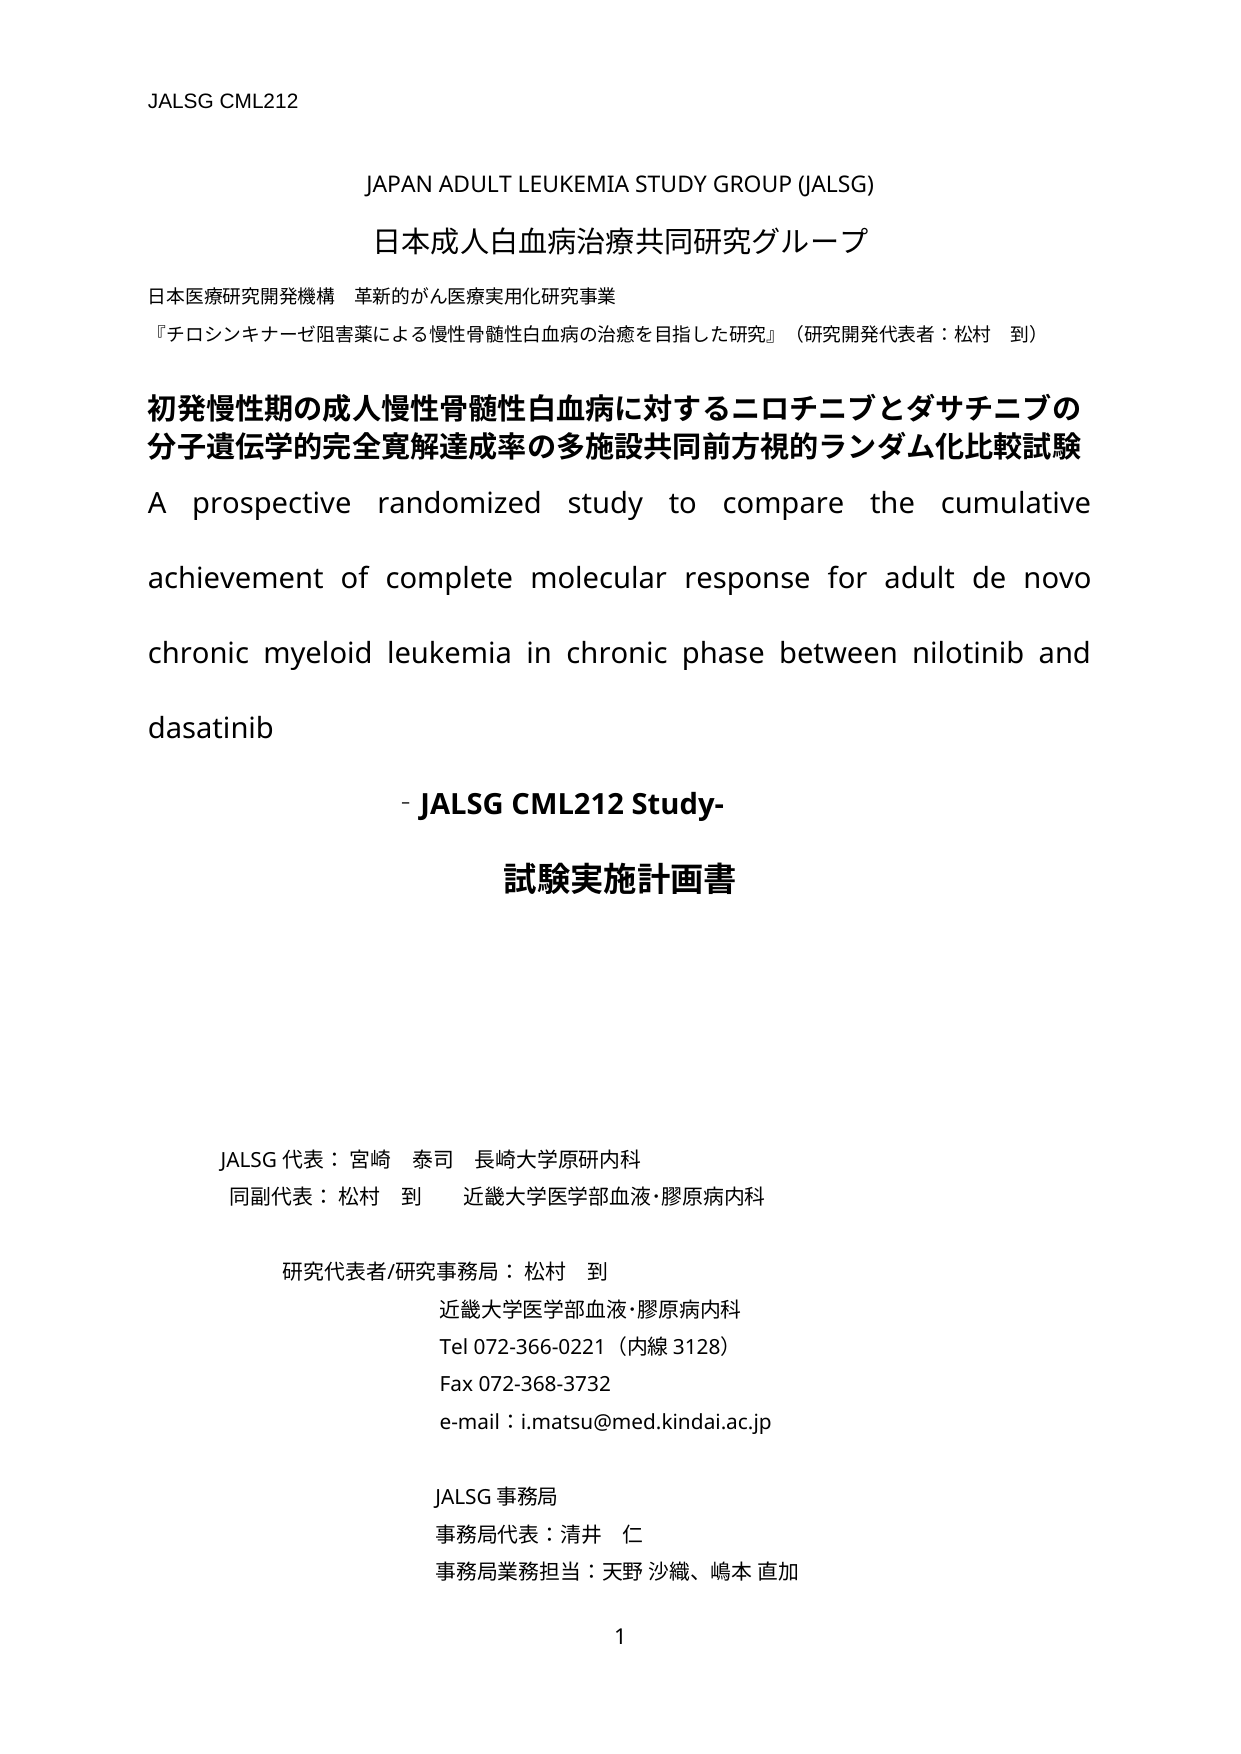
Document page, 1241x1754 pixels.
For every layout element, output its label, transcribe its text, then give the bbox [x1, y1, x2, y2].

text 初発慢性期の成人慢性骨髄性白血病に対するニロチニブとダサチニブの分子遺伝学的完全寛解達成率の多施設共同前方視的ランダム化比較試験 [148, 389, 1092, 464]
text 同副代表： 松村 到 近畿大学医学部血液･膠原病内科 [148, 1177, 1092, 1214]
text JAPAN ADULT LEUKEMIA STUDY GROUP (JALSG) [148, 164, 1092, 202]
text JALSG事務局 [435, 1477, 1092, 1514]
text Fax 072-368-3732 [148, 1364, 1092, 1402]
text 事務局業務担当：天野 沙織、嶋本 直加 [435, 1552, 1092, 1589]
text 試験実施計画書 [148, 839, 1092, 914]
text ‐JALSG CML212 Study- [148, 764, 1092, 839]
text 研究代表者/研究事務局： 松村 到 [148, 1252, 1092, 1289]
text JALSG 代表： 宮崎 泰司 長崎大学原研内科 [148, 1139, 1092, 1177]
text 日本成人白血病治療共同研究グループ [148, 202, 1092, 277]
text 日本医療研究開発機構 革新的がん医療実用化研究事業 [148, 277, 1092, 314]
text 『チロシンキナーゼ阻害薬による慢性骨髄性白血病の治癒を目指した研究』（研究開発代表者：松村 到） [148, 314, 1092, 352]
text A prospective randomized study to compare the cumulative achievement of complete molecular response for adult de novo chronic myeloid leukemia in chronic phase between nilotinib and dasatinib [148, 464, 1092, 764]
text e-mail：i.matsu@med.kindai.ac.jp [148, 1402, 1092, 1439]
text Tel 072-366-0221（内線3128） [148, 1327, 1092, 1364]
text 事務局代表：清井 仁 [435, 1514, 1092, 1552]
text 近畿大学医学部血液･膠原病内科 [148, 1289, 1092, 1327]
